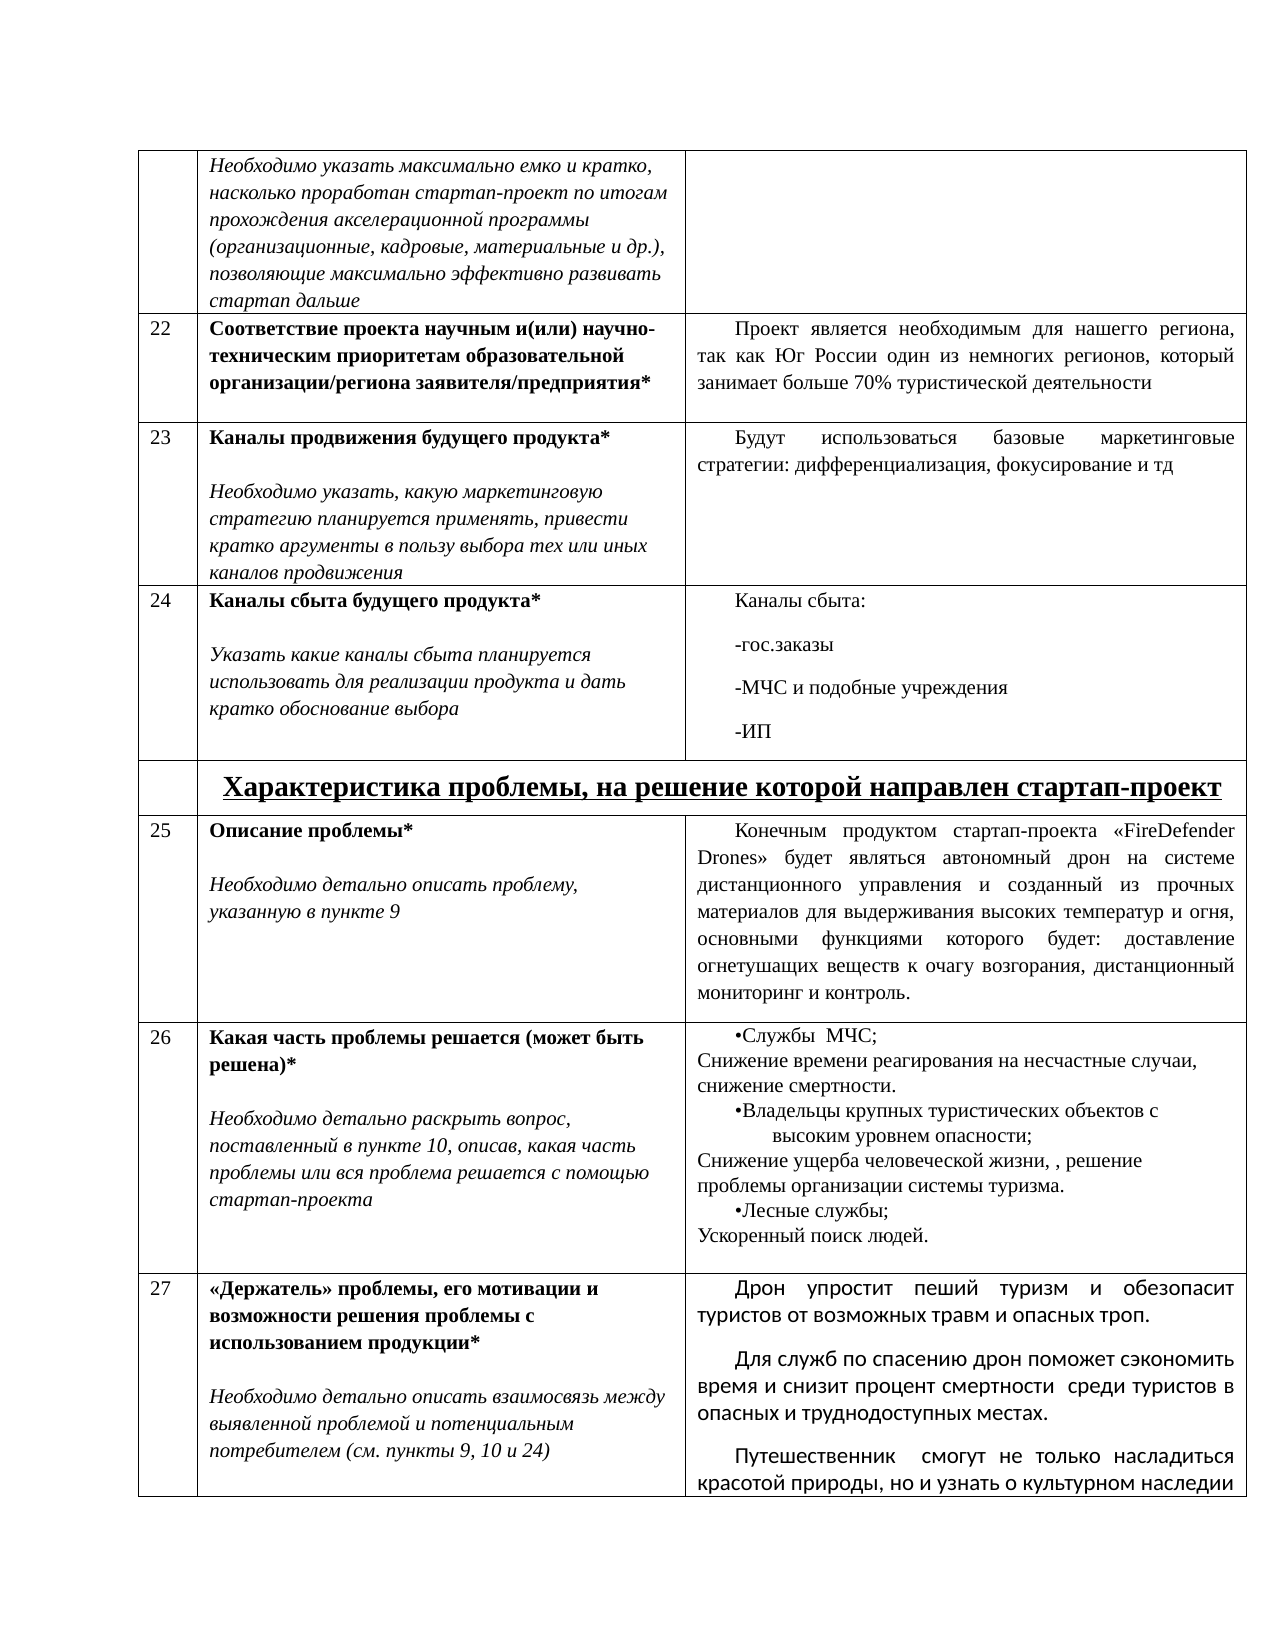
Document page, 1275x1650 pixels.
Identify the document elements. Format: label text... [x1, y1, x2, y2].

table_cell 26 [139, 1023, 197, 1273]
table_cell Каналы сбыта: -гос.заказы -МЧС и подобные учреждения -ИП [686, 586, 1246, 760]
table_cell Конечным продуктом стартап-проекта «FireDefender Drones» будет являться автономный дрон на системе дистанционного управления и созданный из прочных материалов для выдерживания высоких температур и огня, основными функциями которого будет: доставление огнетушащих веществ к очагу возгорания, дистанционный мониторинг и контроль. [686, 816, 1246, 1022]
table_cell Какая часть проблемы решается (может быть решена)* Необходимо детально раскрыть вопрос, поставленный в пункте 10, описав, какая часть проблемы или вся проблема решается с помощью стартап-проекта [198, 1023, 685, 1273]
table_cell Службы МЧС; Снижение времени реагирования на несчастные случаи, снижение смертности. Владельцы крупных туристических объектов с высоким уровнем опасности; Снижение ущерба человеческой жизни, , решение проблемы организации системы туризма. Лесные службы; Ускоренный поиск людей. [686, 1023, 1246, 1273]
table_cell Будут использоваться базовые маркетинговые стратегии: дифференциализация, фокусирование и тд [686, 423, 1246, 585]
table_cell 25 [139, 816, 197, 1022]
table_cell Каналы продвижения будущего продукта* Необходимо указать, какую маркетинговую стратегию планируется применять, привести кратко аргументы в пользу выбора тех или иных каналов продвижения [198, 423, 685, 585]
table_cell Каналы сбыта будущего продукта* Указать какие каналы сбыта планируется использовать для реализации продукта и дать кратко обоснование выбора [198, 586, 685, 760]
table_cell 23 [139, 423, 197, 585]
table_cell Описание проблемы* Необходимо детально описать проблему, указанную в пункте 9 [198, 816, 685, 1022]
table_cell Проект является необходимым для нашегго региона, так как Юг России один из немногих регионов, который занимает больше 70% туристической деятельности [686, 314, 1246, 422]
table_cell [686, 151, 1246, 313]
table_cell 22 [139, 314, 197, 422]
table_cell Характеристика проблемы, на решение которой направлен стартап-проект [198, 761, 1246, 815]
table_cell Соответствие проекта научным и(или) научно-техническим приоритетам образовательной организации/региона заявителя/предприятия* [198, 314, 685, 422]
table_cell [139, 761, 197, 815]
table_cell 21 [139, 151, 197, 313]
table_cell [686, 1274, 1246, 1496]
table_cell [198, 151, 685, 313]
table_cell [198, 1274, 685, 1496]
table_cell 24 [139, 586, 197, 760]
table_cell 27 [139, 1274, 197, 1496]
